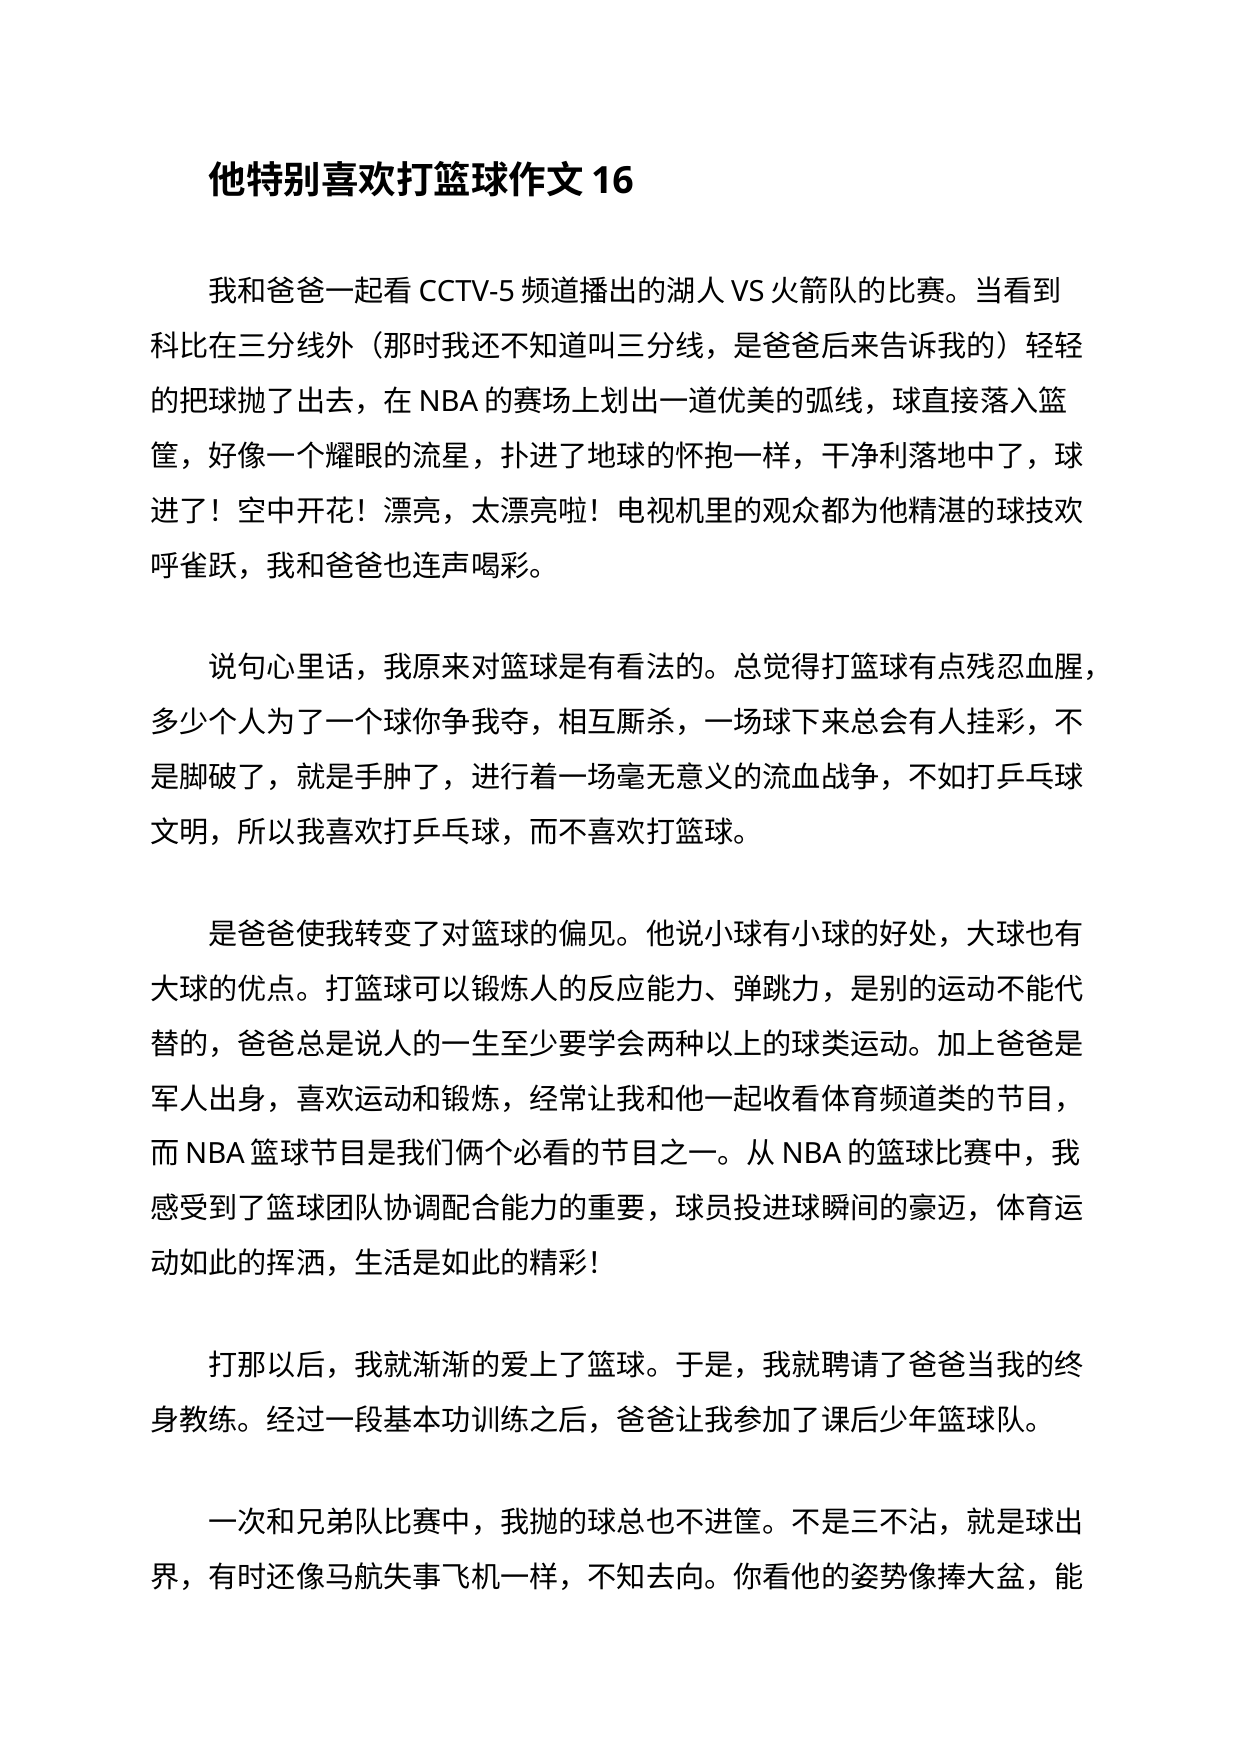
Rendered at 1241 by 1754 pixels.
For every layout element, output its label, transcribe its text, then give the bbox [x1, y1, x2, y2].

text 打那以后，我就渐渐的爱上了篮球。于是，我就聘请了爸爸当我的终身教练。经过一段基本功训练之后，爸爸让我参加了课后少年篮球队。 [150, 1342, 1090, 1439]
text 他特别喜欢打篮球作文16 [150, 150, 1090, 204]
text 是爸爸使我转变了对篮球的偏见。他说小球有小球的好处，大球也有大球的优点。打篮球可以锻炼人的反应能力、弹跳力，是别的运动不能代替的，爸爸总是说人的一生至少要学会两种以上的球类运动。加上爸爸是军人出身，喜欢运动和锻炼，经常让我和他一起收看体育频道类的节目，而NBA篮球节目是我们俩个必看的节目之一。从NBA的篮球比赛中，我感受到了篮球团队协调配合能力的重要，球员投进球瞬间的豪迈，体育运动如此的挥洒，生活是如此的精彩！ [150, 911, 1090, 1282]
text 我和爸爸一起看CCTV-5频道播出的湖人VS火箭队的比赛。当看到科比在三分线外（那时我还不知道叫三分线，是爸爸后来告诉我的）轻轻的把球抛了出去，在NBA的赛场上划出一道优美的弧线，球直接落入篮筐，好像一个耀眼的流星，扑进了地球的怀抱一样，干净利落地中了，球进了！空中开花！漂亮，太漂亮啦！电视机里的观众都为他精湛的球技欢呼雀跃，我和爸爸也连声喝彩。 [150, 268, 1090, 584]
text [150, 1498, 1090, 1596]
text 说句心里话，我原来对篮球是有看法的。总觉得打篮球有点残忍血腥，多少个人为了一个球你争我夺，相互厮杀，一场球下来总会有人挂彩，不是脚破了，就是手肿了，进行着一场毫无意义的流血战争，不如打乒乓球文明，所以我喜欢打乒乓球，而不喜欢打篮球。 [150, 644, 1090, 851]
